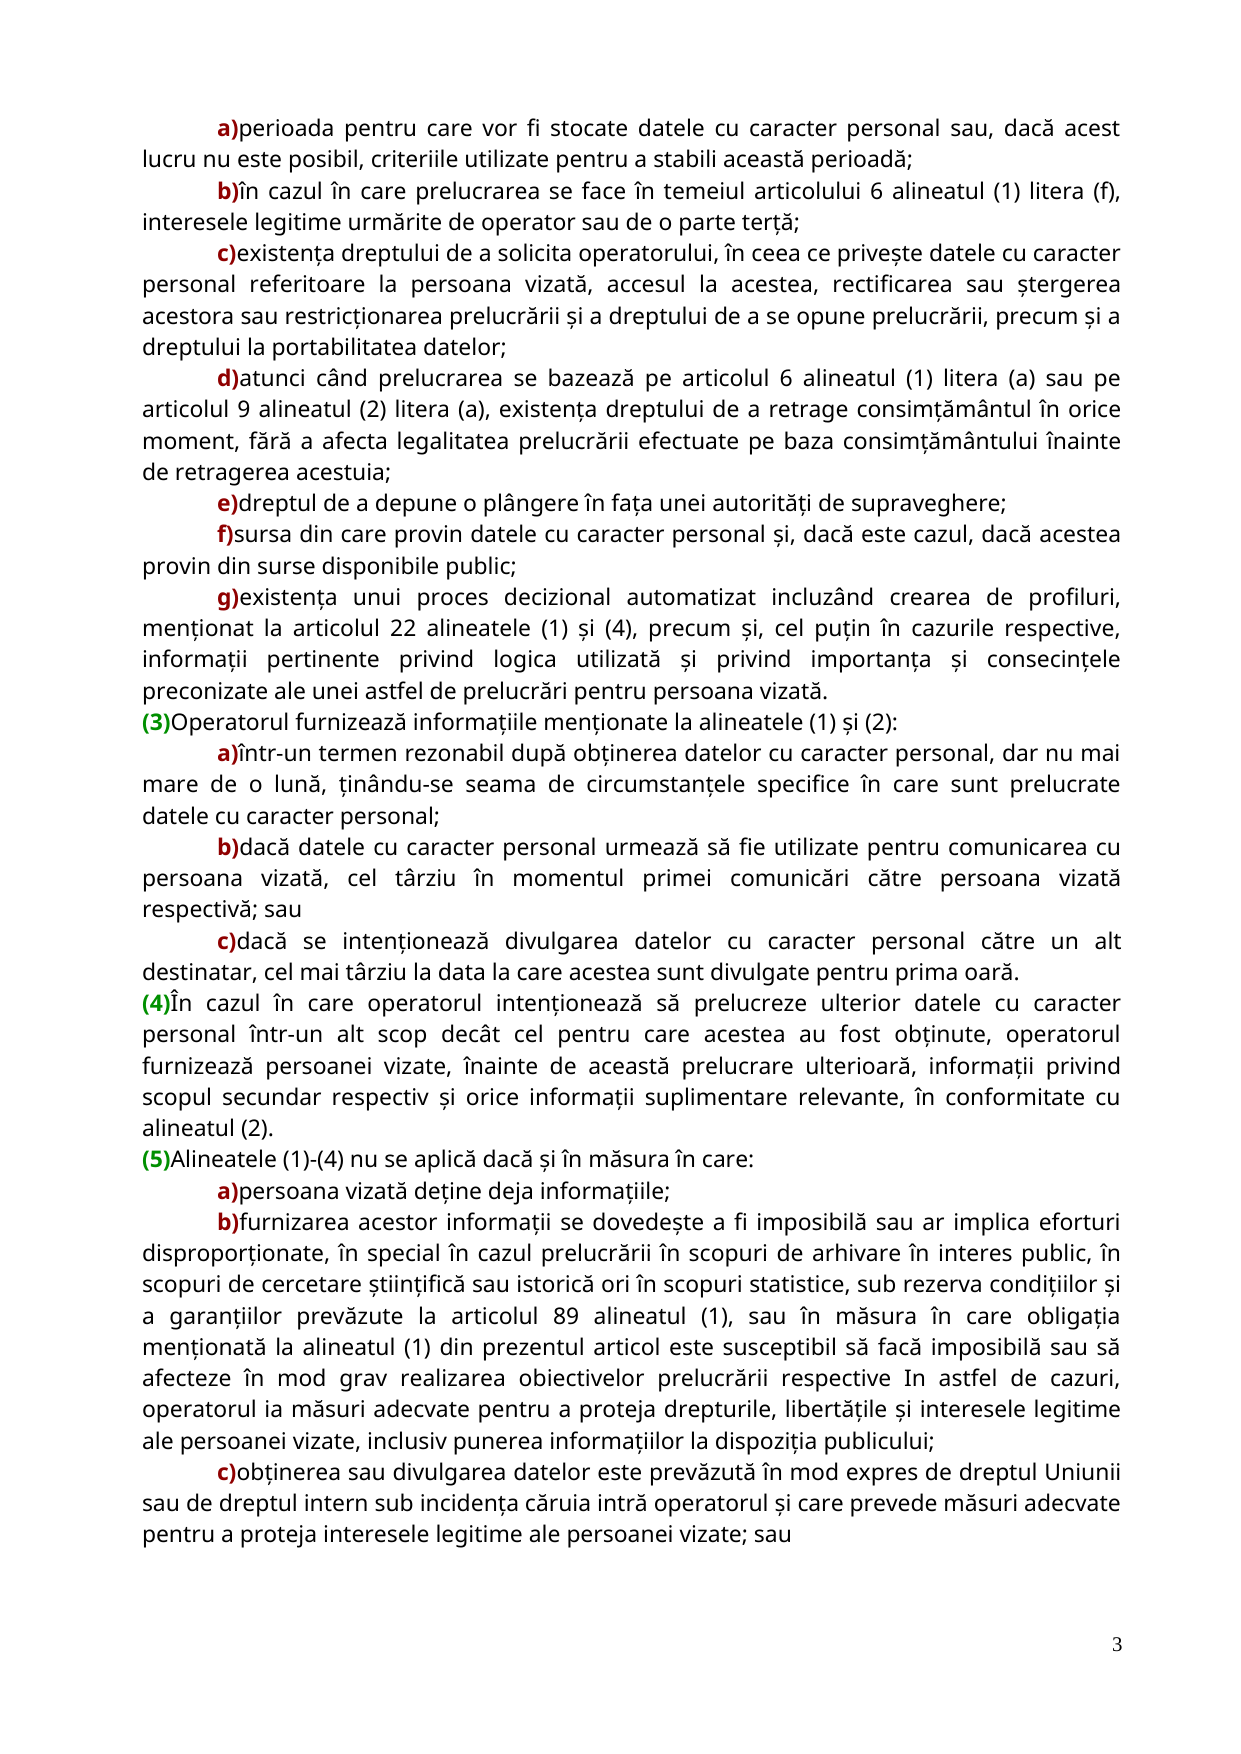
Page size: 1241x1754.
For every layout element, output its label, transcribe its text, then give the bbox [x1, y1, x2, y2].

text (3)Operatorul furnizează informaţiile menţionate la alineatele (1) şi (2): [142, 706, 1122, 737]
text a)într-un termen rezonabil după obţinerea datelor cu caracter personal, dar nu mai mare de o lună, ţinându-se seama de circumstanţele specifice în care sunt prelucrate datele cu caracter personal; [142, 737, 1122, 831]
text (4)În cazul în care operatorul intenţionează să prelucreze ulterior datele cu caracter personal într-un alt scop decât cel pentru care acestea au fost obţinute, operatorul furnizează persoanei vizate, înainte de această prelucrare ulterioară, informaţii privind scopul secundar respectiv şi orice informaţii suplimentare relevante, în conformitate cu alineatul (2). [142, 987, 1122, 1143]
text b)dacă datele cu caracter personal urmează să fie utilizate pentru comunicarea cu persoana vizată, cel târziu în momentul primei comunicări către persoana vizată respectivă; sau [142, 831, 1122, 925]
text c)existenţa dreptului de a solicita operatorului, în ceea ce priveşte datele cu caracter personal referitoare la persoana vizată, accesul la acestea, rectificarea sau ştergerea acestora sau restricţionarea prelucrării şi a dreptului de a se opune prelucrării, precum şi a dreptului la portabilitatea datelor; [142, 237, 1122, 362]
text c)dacă se intenţionează divulgarea datelor cu caracter personal către un alt destinatar, cel mai târziu la data la care acestea sunt divulgate pentru prima oară. [142, 925, 1122, 987]
text a)persoana vizată deţine deja informaţiile; [142, 1175, 1122, 1206]
text b)în cazul în care prelucrarea se face în temeiul articolului 6 alineatul (1) litera (f), interesele legitime urmărite de operator sau de o parte terţă; [142, 175, 1122, 237]
text (5)Alineatele (1)-(4) nu se aplică dacă şi în măsura în care: [142, 1143, 1122, 1175]
text c)obţinerea sau divulgarea datelor este prevăzută în mod expres de dreptul Uniunii sau de dreptul intern sub incidenţa căruia intră operatorul şi care prevede măsuri adecvate pentru a proteja interesele legitime ale persoanei vizate; sau [142, 1456, 1122, 1550]
text a)perioada pentru care vor fi stocate datele cu caracter personal sau, dacă acest lucru nu este posibil, criteriile utilizate pentru a stabili această perioadă; [142, 112, 1122, 175]
text e)dreptul de a depune o plângere în faţa unei autorităţi de supraveghere; [142, 487, 1122, 518]
text f)sursa din care provin datele cu caracter personal şi, dacă este cazul, dacă acestea provin din surse disponibile public; [142, 518, 1122, 581]
text g)existenţa unui proces decizional automatizat incluzând crearea de profiluri, menţionat la articolul 22 alineatele (1) şi (4), precum şi, cel puţin în cazurile respective, informaţii pertinente privind logica utilizată şi privind importanţa şi consecinţele preconizate ale unei astfel de prelucrări pentru persoana vizată. [142, 581, 1122, 706]
text d)atunci când prelucrarea se bazează pe articolul 6 alineatul (1) litera (a) sau pe articolul 9 alineatul (2) litera (a), existenţa dreptului de a retrage consimţământul în orice moment, fără a afecta legalitatea prelucrării efectuate pe baza consimţământului înainte de retragerea acestuia; [142, 362, 1122, 487]
text b)furnizarea acestor informaţii se dovedeşte a fi imposibilă sau ar implica eforturi disproporţionate, în special în cazul prelucrării în scopuri de arhivare în interes public, în scopuri de cercetare ştiinţifică sau istorică ori în scopuri statistice, sub rezerva condiţiilor şi a garanţiilor prevăzute la articolul 89 alineatul (1), sau în măsura în care obligaţia menţionată la alineatul (1) din prezentul articol este susceptibil să facă imposibilă sau să afecteze în mod grav realizarea obiectivelor prelucrării respective In astfel de cazuri, operatorul ia măsuri adecvate pentru a proteja drepturile, libertăţile şi interesele legitime ale persoanei vizate, inclusiv punerea informaţiilor la dispoziţia publicului; [142, 1206, 1122, 1456]
